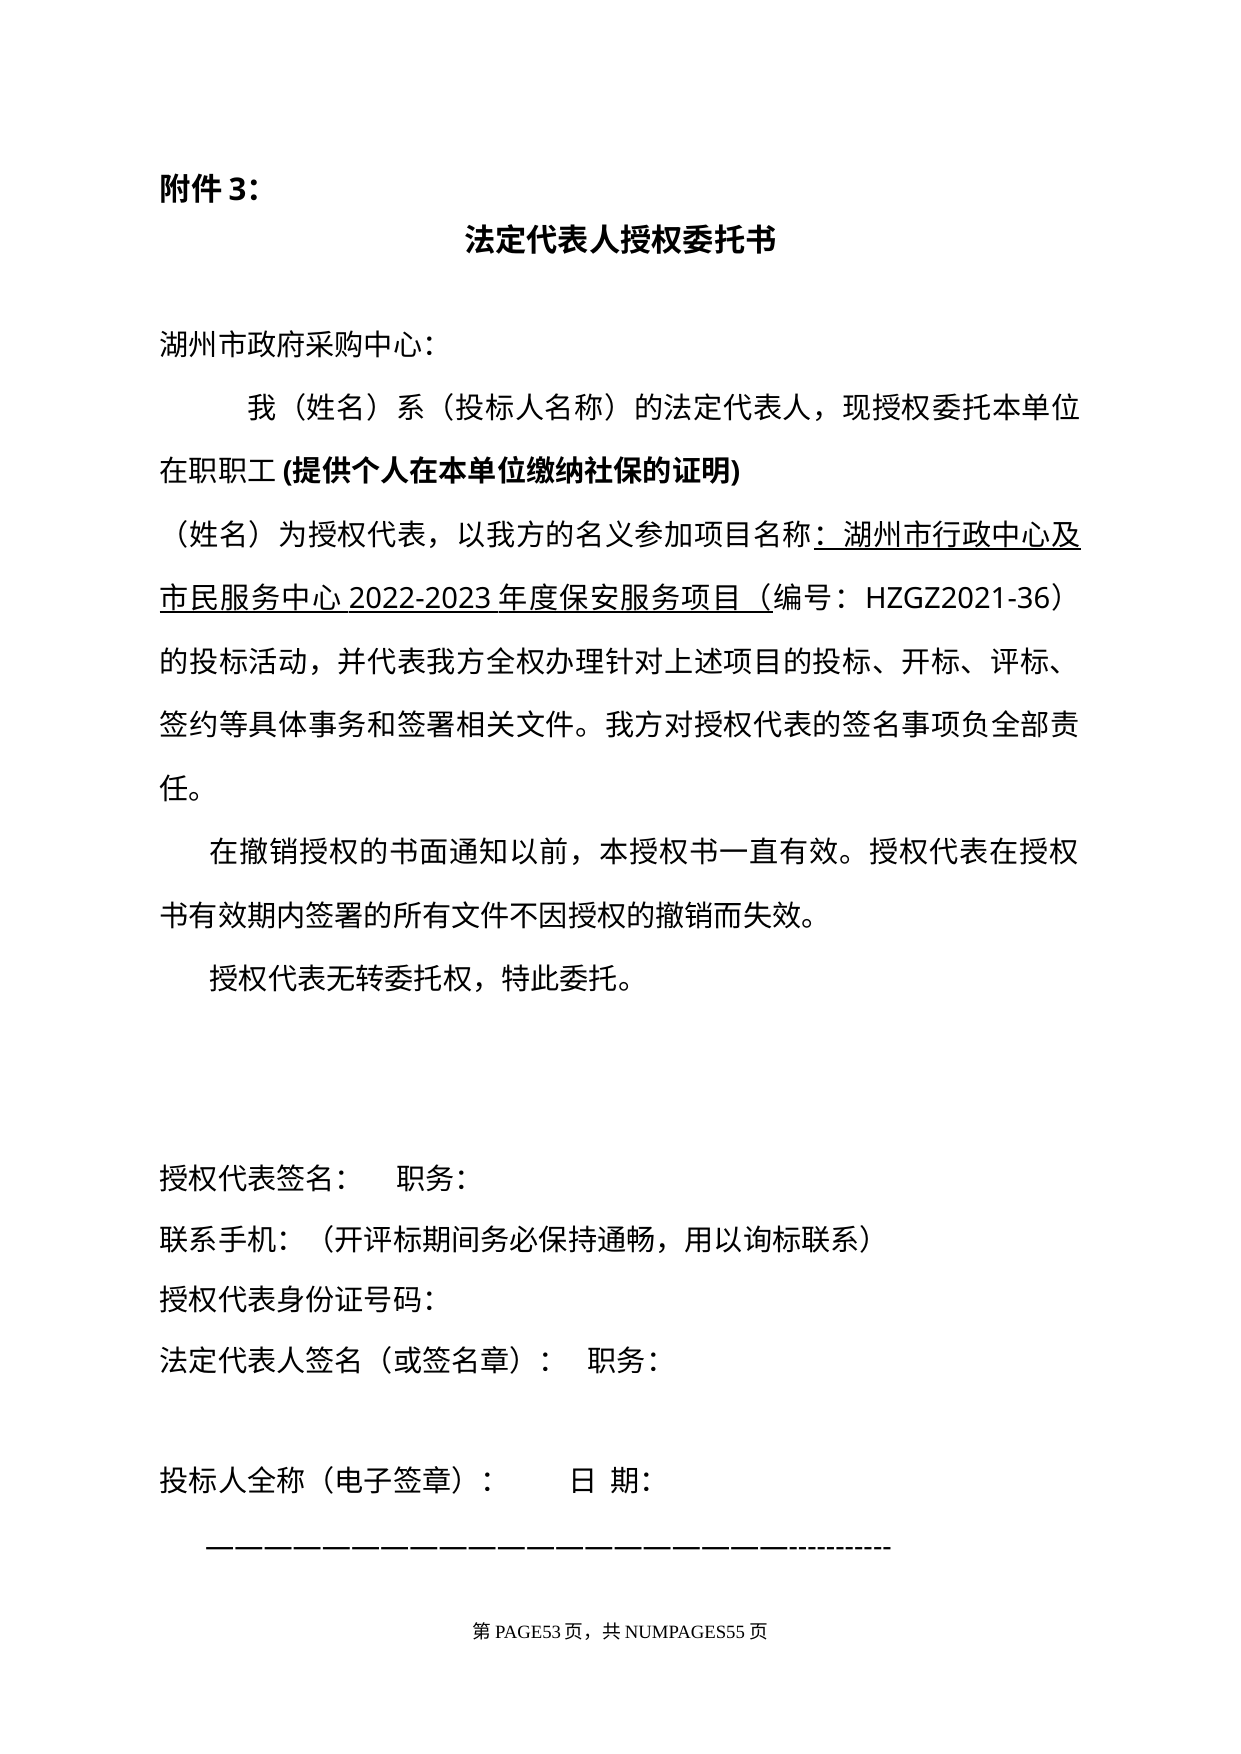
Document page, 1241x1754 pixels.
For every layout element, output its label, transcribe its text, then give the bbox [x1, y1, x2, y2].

text 法定代表人签名（或签名章）： 职务： [159, 1333, 1081, 1381]
text 授权代表签名： 职务： [159, 1151, 1081, 1199]
text 在撤销授权的书面通知以前，本授权书一直有效。授权代表在授权书有效期内签署的所有文件不因授权的撤销而失效。 [159, 829, 1081, 934]
text 授权代表身份证号码： [159, 1272, 1081, 1320]
text 联系手机：（开评标期间务必保持通畅，用以询标联系） [159, 1212, 1081, 1260]
text （姓名）为授权代表，以我方的名义参加项目名称：湖州市行政中心及市民服务中心2022-2023年度保安服务项目（编号：HZGZ2021-36）的投标活动，并代表我方全权办理针对上述项目的投标、开标、评标、签约等具体事务和签署相关文件。我方对授权代表的签名事项负全部责任。 [159, 511, 1081, 808]
text 我（姓名）系（投标人名称）的法定代表人，现授权委托本单位在职职工 (提供个人在本单位缴纳社保的证明) [159, 384, 1081, 490]
text 投标人全称（电子签章）： 日 期： [159, 1453, 1081, 1501]
text 湖州市政府采购中心： [159, 321, 1081, 363]
text ————————————————————----------- [159, 1507, 1081, 1569]
text 附件3： [159, 162, 1081, 210]
text 授权代表无转委托权，特此委托。 [159, 956, 1081, 998]
text 法定代表人授权委托书 [159, 216, 1081, 261]
